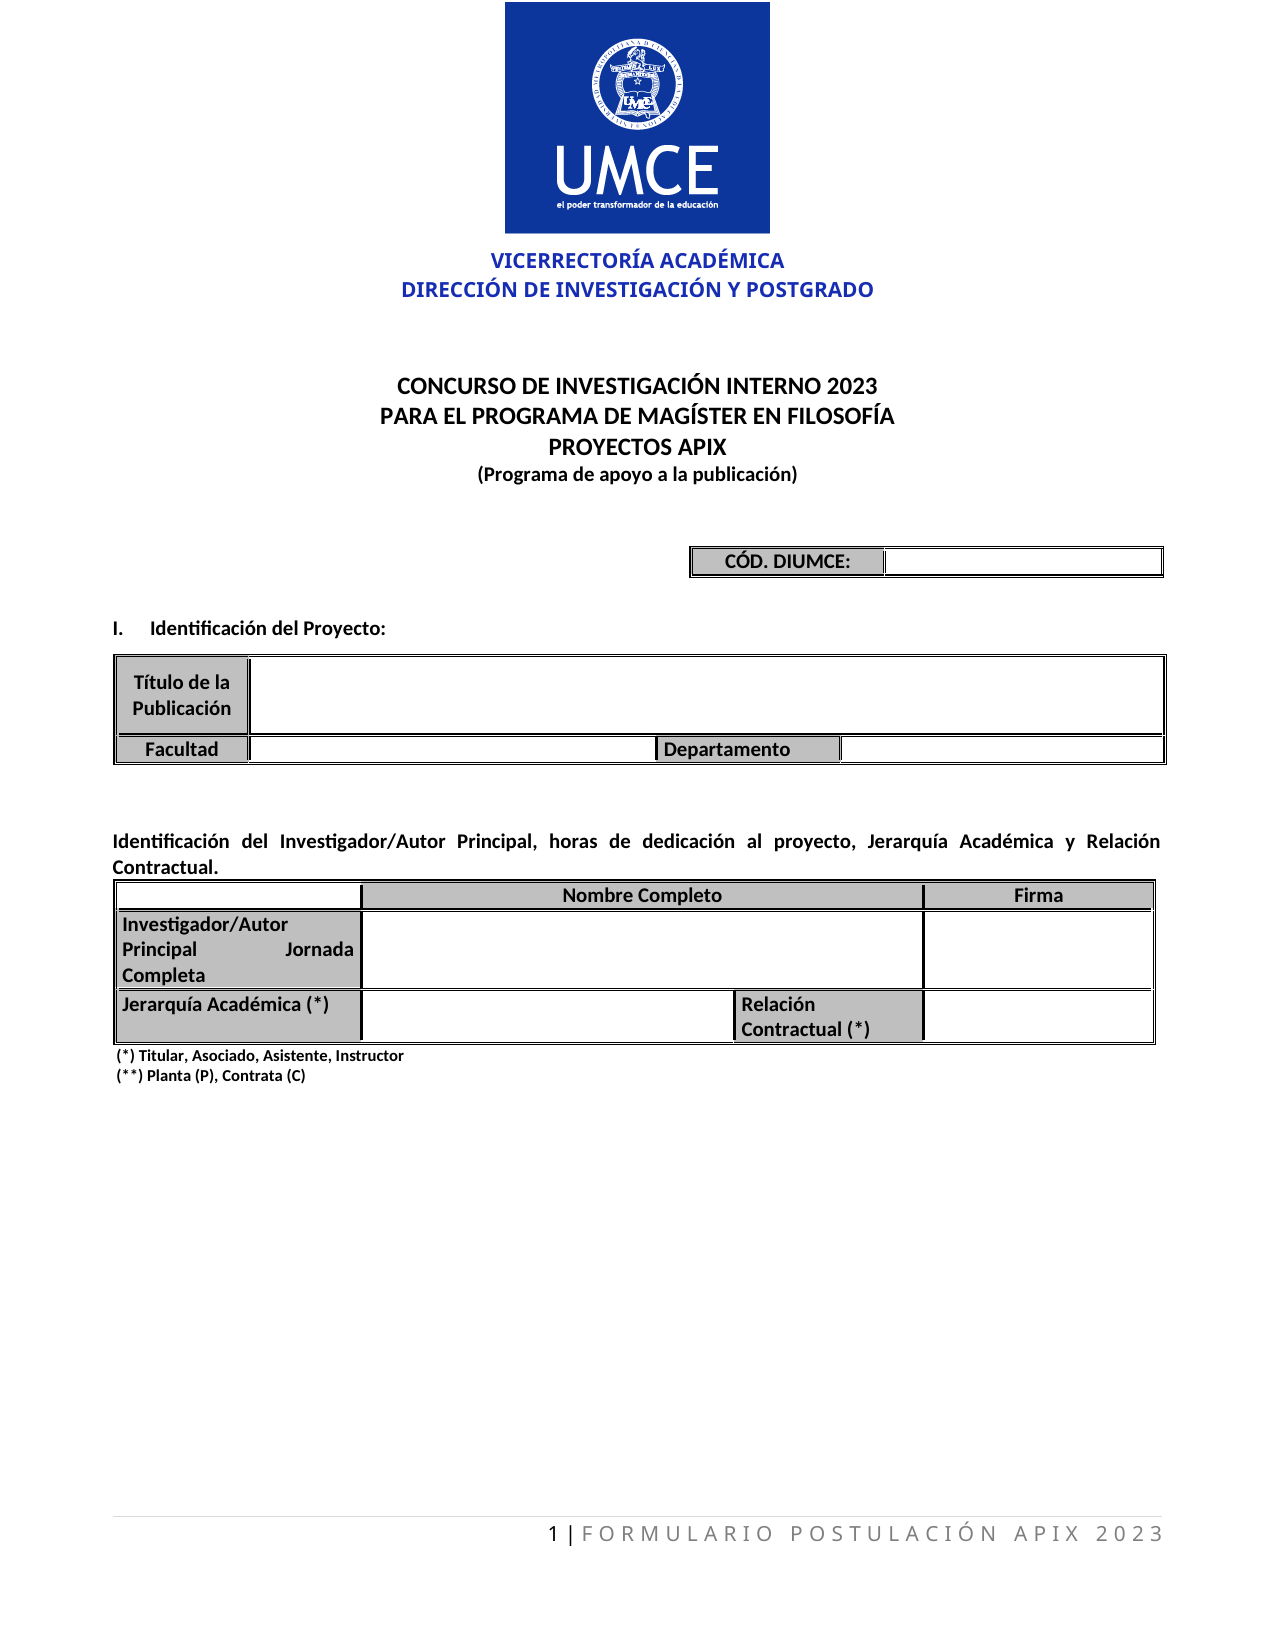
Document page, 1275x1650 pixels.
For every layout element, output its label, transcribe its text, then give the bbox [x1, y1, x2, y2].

table_header Nombre Completo [361, 883, 923, 908]
table_cell [923, 988, 1153, 1042]
table_cell Relación Contractual (*) [734, 991, 923, 1042]
table_cell Departamento [656, 737, 841, 762]
text (Programa de apoyo a la publicación) [112, 462, 1162, 487]
table_cell [363, 912, 922, 987]
table_header Firma [923, 883, 1153, 908]
text (**) Planta (P), Contrata (C) [112, 1065, 1162, 1085]
text (*) Titular, Asociado, Asistente, Instructor [112, 1045, 1162, 1065]
text CONCURSO DE INVESTIGACIÓN INTERNO 2023 [112, 370, 1162, 401]
text Identificación del Investigador/Autor Principal, horas de dedicación al proyecto, Jerarquía Académica y Relación Contractual. [112, 828, 1162, 879]
table_cell Jerarquía Académica (*) [117, 988, 361, 1042]
table_cell Investigador/Autor Principal Jornada Completa [117, 908, 360, 987]
picture [505, 2, 770, 234]
table_cell [925, 908, 1153, 987]
table_cell Facultad [117, 733, 249, 762]
table_header CÓD. DIUMCE: [693, 549, 884, 574]
text PARA EL PROGRAMA DE MAGÍSTER EN FILOSOFÍA [112, 401, 1162, 431]
table_header [249, 657, 1163, 733]
table_cell [249, 737, 656, 762]
table_header [117, 883, 361, 908]
table_cell [841, 733, 1164, 762]
subtitle Identificación del Proyecto: [112, 616, 1162, 641]
text PROYECTOS APIX [112, 431, 1162, 462]
table_header [885, 549, 1161, 574]
table_header Título de la Publicación [115, 655, 249, 733]
table_cell [361, 991, 734, 1042]
